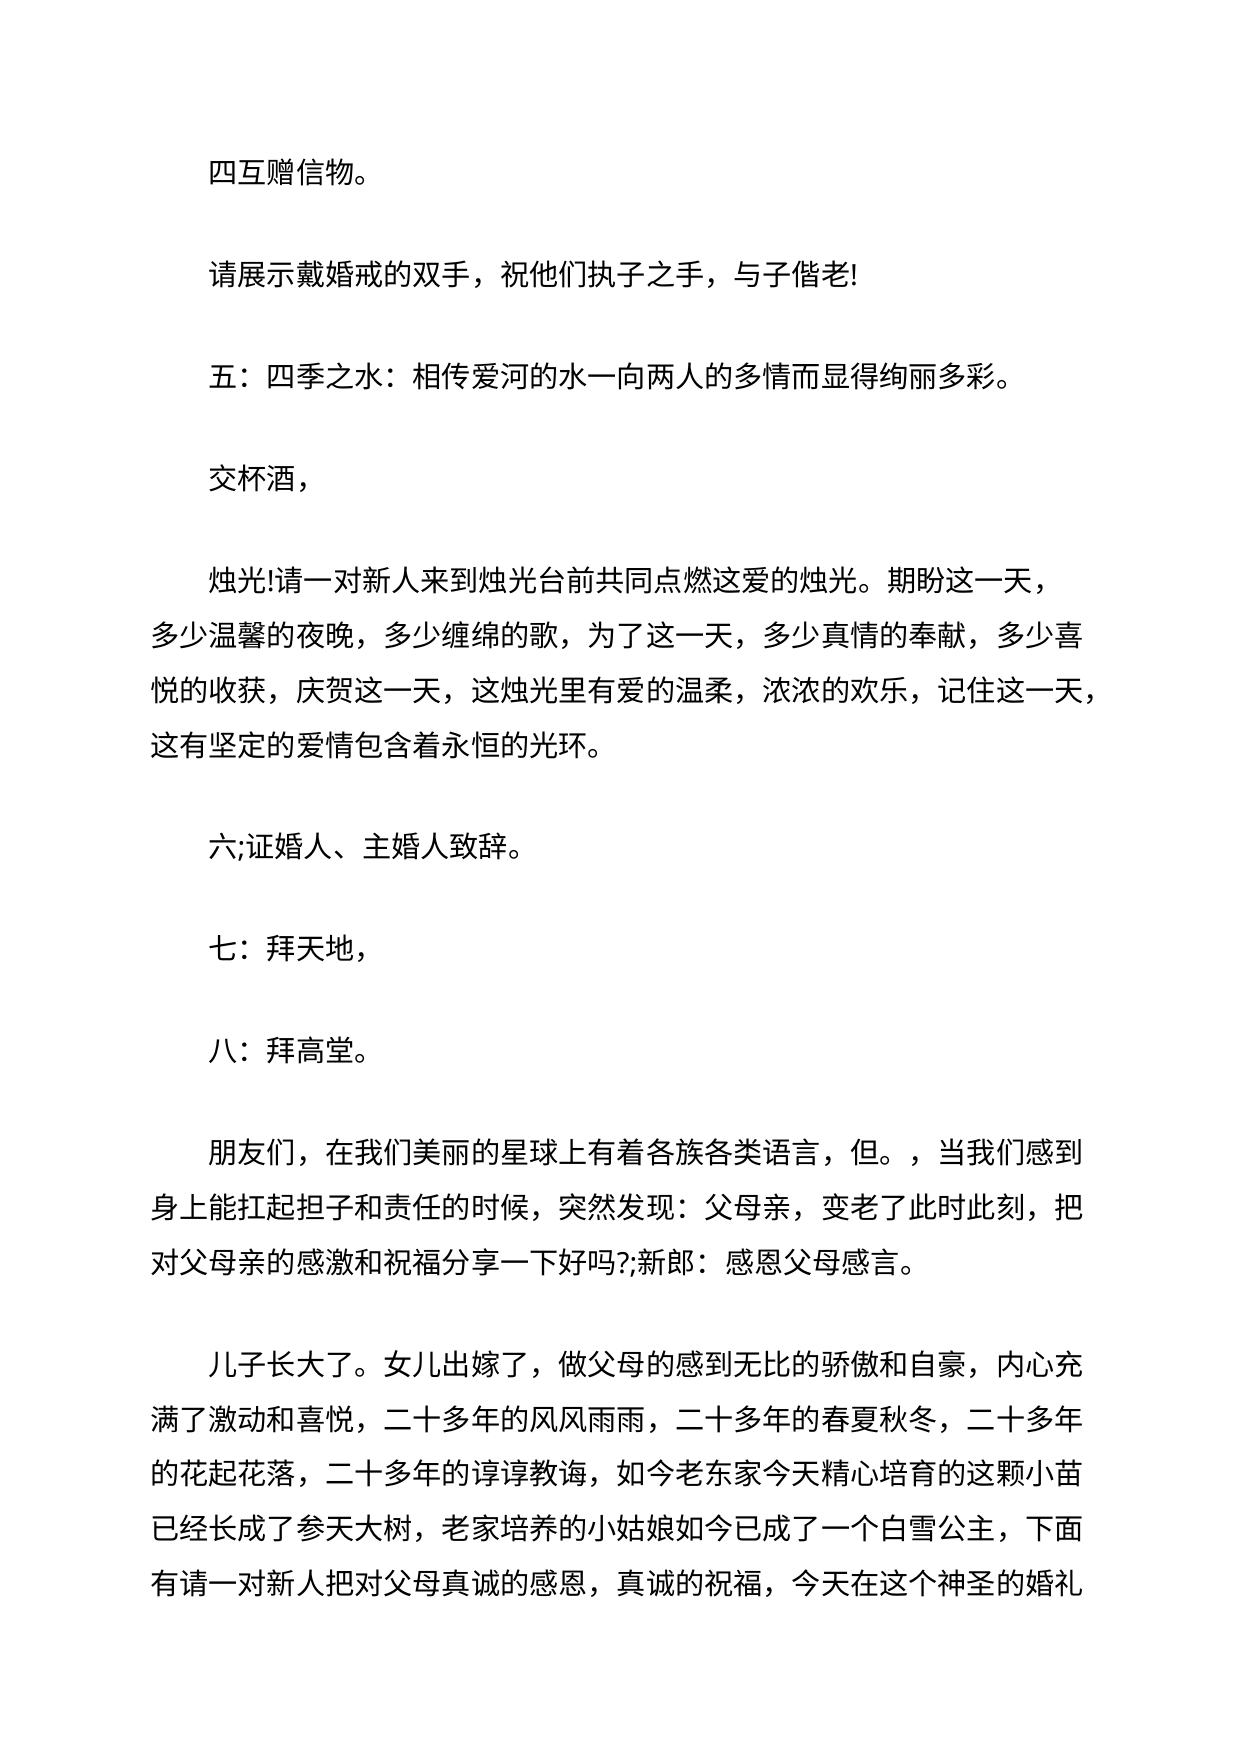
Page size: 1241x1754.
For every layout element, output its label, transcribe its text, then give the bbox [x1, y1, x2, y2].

text 六;证婚人、主婚人致辞。 [150, 824, 1090, 866]
text 八：拜高堂。 [150, 1028, 1090, 1070]
text 七：拜天地， [150, 926, 1090, 968]
text 交杯酒， [150, 456, 1090, 498]
text 请展示戴婚戒的双手，祝他们执子之手，与子偕老! [150, 252, 1090, 294]
text 五：四季之水：相传爱河的水一向两人的多情而显得绚丽多彩。 [150, 354, 1090, 396]
text 四互赠信物。 [150, 150, 1090, 192]
text 朋友们，在我们美丽的星球上有着各族各类语言，但。，当我们感到身上能扛起担子和责任的时候，突然发现：父母亲，变老了此时此刻，把对父母亲的感激和祝福分享一下好吗?;新郎：感恩父母感言。 [150, 1129, 1090, 1282]
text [150, 1341, 1090, 1603]
text 烛光!请一对新人来到烛光台前共同点燃这爱的烛光。期盼这一天，多少温馨的夜晚，多少缠绵的歌，为了这一天，多少真情的奉献，多少喜悦的收获，庆贺这一天，这烛光里有爱的温柔，浓浓的欢乐，记住这一天，这有坚定的爱情包含着永恒的光环。 [150, 557, 1090, 764]
